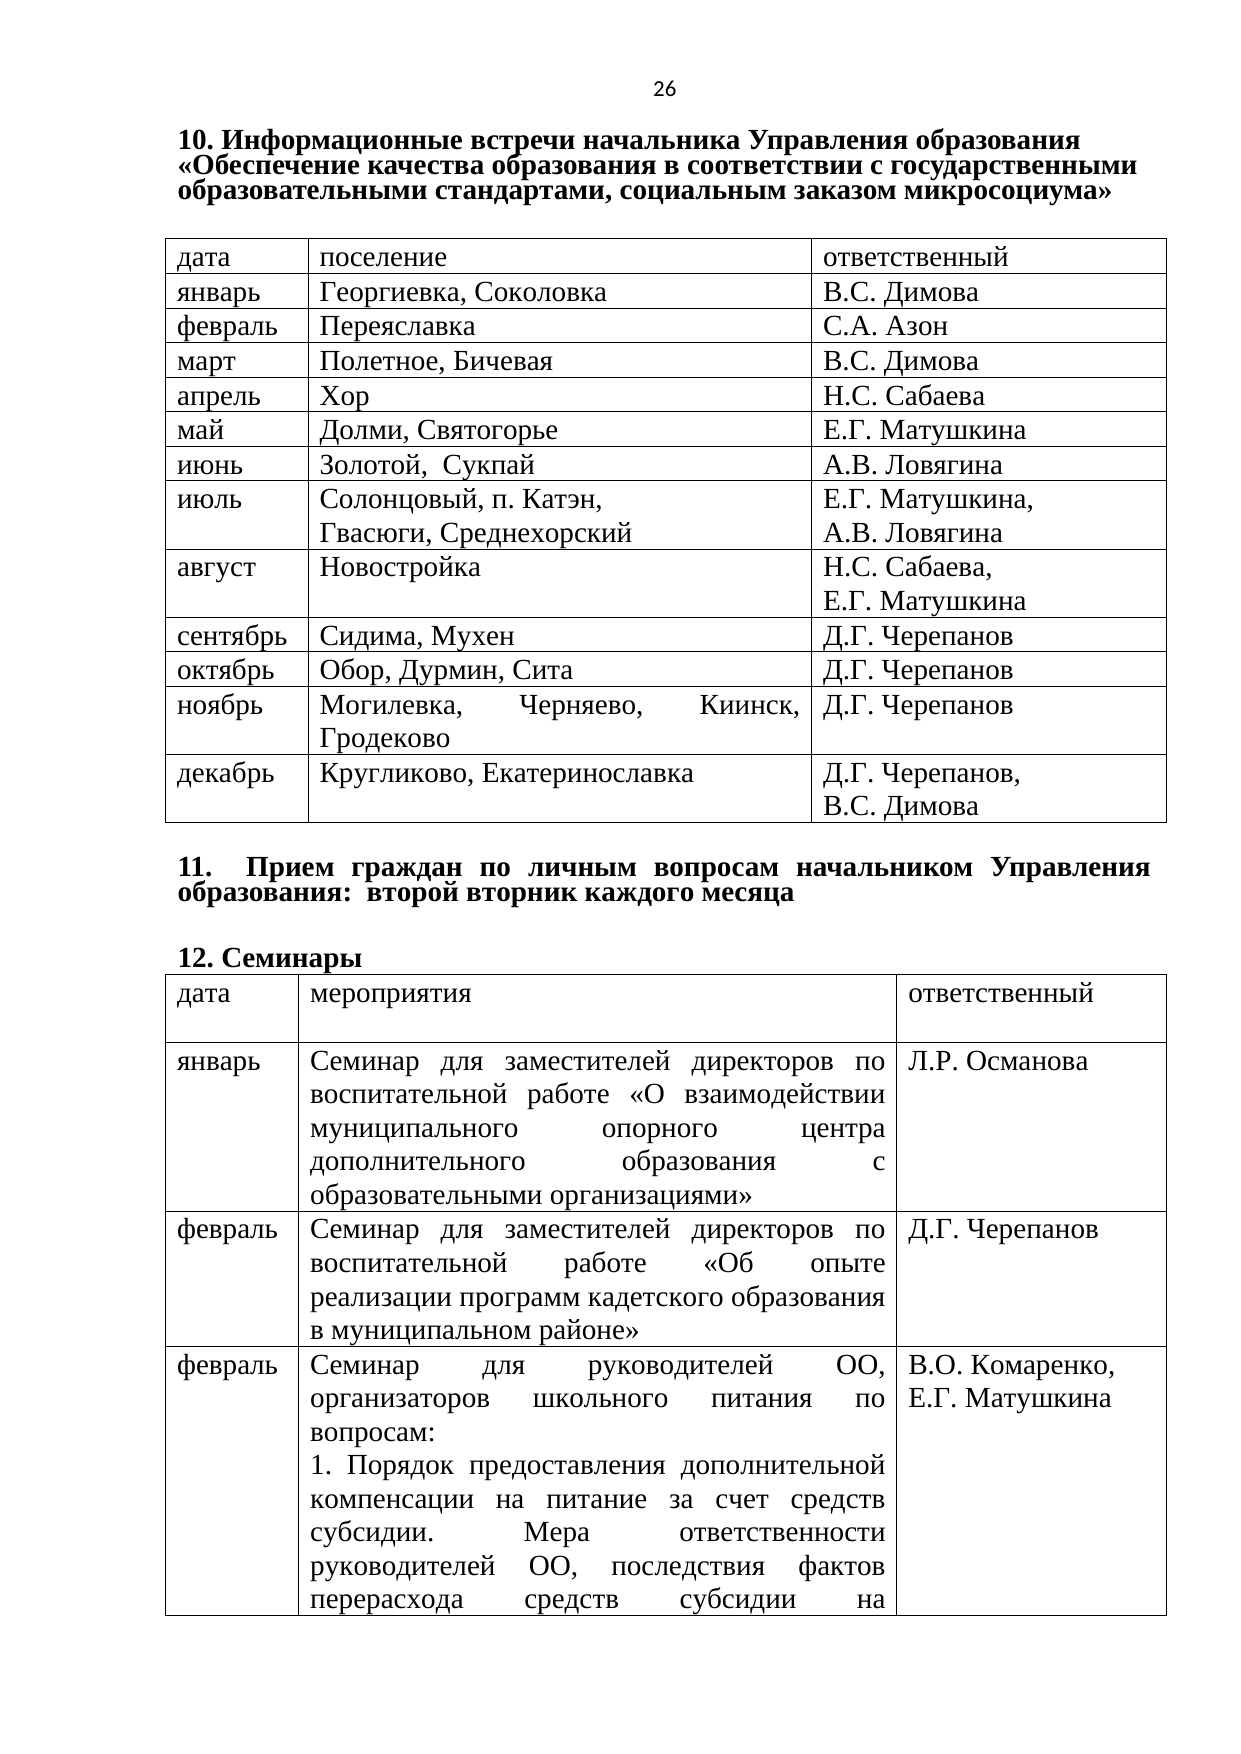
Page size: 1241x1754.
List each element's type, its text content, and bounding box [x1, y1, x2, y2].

table_cell Кругликово, Екатеринославка [309, 755, 811, 822]
table_cell Н.С. Сабаева, Е.Г. Матушкина [812, 550, 1166, 617]
text 10. Информационные встречи начальника Управления образования [272, 130, 1152, 155]
table_cell март [166, 343, 308, 377]
table_cell октябрь [166, 652, 308, 686]
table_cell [299, 1347, 896, 1615]
text «Обеспечение качества образования в соответствии с государственными [177, 155, 1152, 180]
table_cell Семинар для заместителей директоров по воспитательной работе «Об опыте реализации программ кадетского образования в муниципальном районе» [299, 1212, 896, 1346]
table_header дата [166, 239, 308, 273]
table_header поселение [309, 239, 811, 273]
table_cell февраль [166, 1212, 298, 1346]
table_cell январь [166, 274, 308, 307]
table_cell А.В. Ловягина [812, 447, 1166, 480]
table_cell июль [166, 481, 308, 548]
table_cell февраль [166, 1347, 298, 1615]
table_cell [897, 1347, 1166, 1615]
table_cell Полетное, Бичевая [309, 343, 811, 377]
table_cell Золотой, Сукпай [309, 447, 811, 480]
table_header мероприятия [299, 975, 896, 1042]
table_header дата [166, 975, 298, 1042]
table_cell С.А. Азон [812, 309, 1166, 342]
table_cell Сидима, Мухен [309, 618, 811, 651]
table_cell Долми, Святогорье [309, 412, 811, 446]
table_cell Е.Г. Матушкина, А.В. Ловягина [812, 481, 1166, 548]
table_header ответственный [812, 239, 1166, 273]
table_cell август [166, 550, 308, 617]
table_cell Е.Г. Матушкина [812, 412, 1166, 446]
table_cell Д.Г. Черепанов [812, 652, 1166, 686]
table_cell январь [166, 1043, 298, 1211]
table_cell сентябрь [166, 618, 308, 651]
table_cell Новостройка [309, 550, 811, 617]
table_cell февраль [166, 309, 308, 342]
table_cell Л.Р. Османова [897, 1043, 1166, 1211]
table_header ответственный [897, 975, 1166, 1042]
table_cell Н.С. Сабаева [812, 378, 1166, 411]
table_cell Переяславка [309, 309, 811, 342]
table_cell Д.Г. Черепанов [812, 687, 1166, 754]
table_cell Георгиевка, Соколовка [309, 274, 811, 307]
table_cell Солонцовый, п. Катэн, Гвасюги, Среднехорский [309, 481, 811, 548]
table_cell Семинар для заместителей директоров по воспитательной работе «О взаимодействии муниципального опорного центра дополнительного образования с образовательными организациями» [299, 1043, 896, 1211]
table_cell июнь [166, 447, 308, 480]
table_cell Д.Г. Черепанов [812, 618, 1166, 651]
table_cell май [166, 412, 308, 446]
table_cell Д.Г. Черепанов, В.С. Димова [812, 755, 1166, 822]
table_cell Могилевка, Черняево, Киинск, Гродеково [309, 687, 811, 754]
text 12. Семинары [177, 940, 1152, 974]
text образовательными стандартами, социальным заказом микросоциума» [177, 180, 1152, 205]
text 11. Прием граждан по личным вопросам начальником Управления образования: второй вторник каждого месяца [177, 857, 1152, 907]
table_cell В.С. Димова [812, 343, 1166, 377]
table_cell В.С. Димова [812, 274, 1166, 307]
table_cell ноябрь [166, 687, 308, 754]
table_cell апрель [166, 378, 308, 411]
table_cell Хор [309, 378, 811, 411]
table_cell Обор, Дурмин, Сита [309, 652, 811, 686]
table_cell Д.Г. Черепанов [897, 1212, 1166, 1346]
table_cell декабрь [166, 755, 308, 822]
